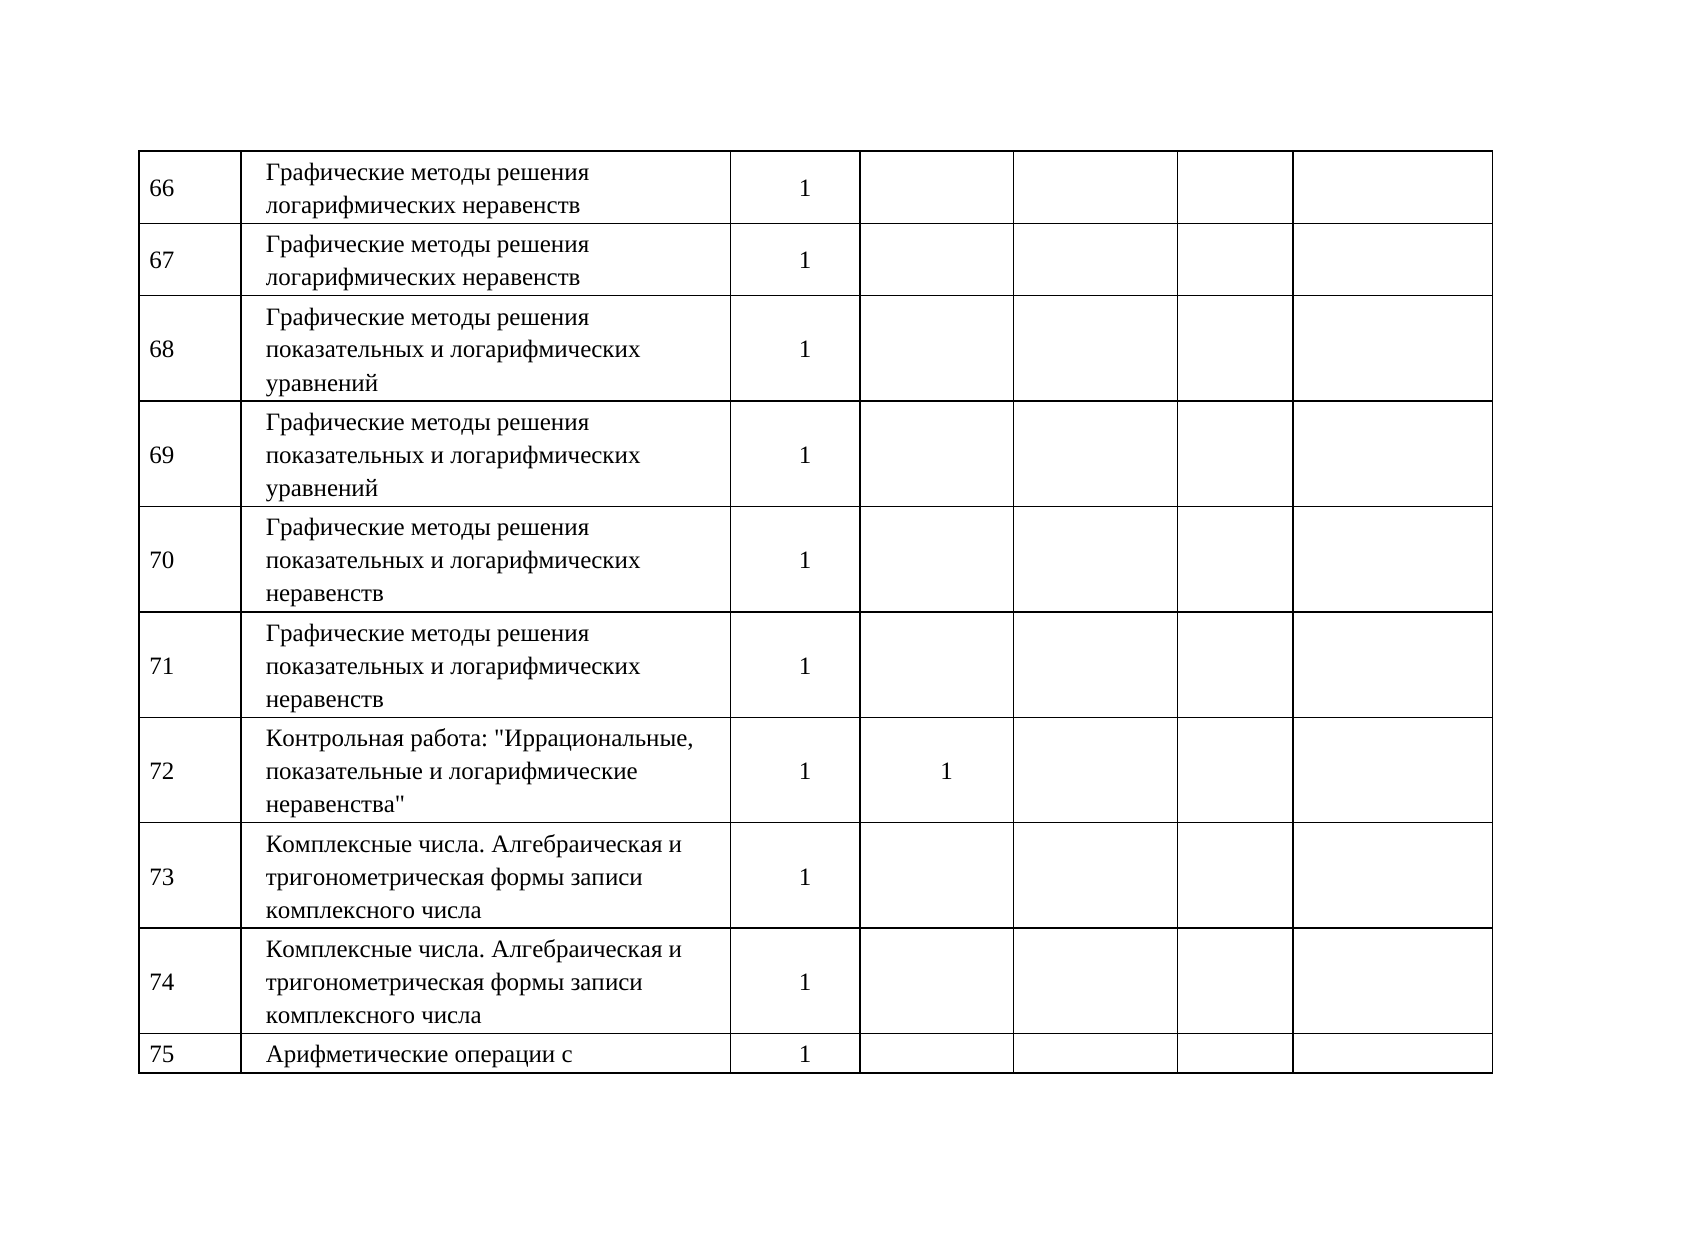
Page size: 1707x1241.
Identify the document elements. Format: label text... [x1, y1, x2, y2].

table_cell [1014, 823, 1177, 927]
table_cell Графические методы решения логарифмических неравенств [242, 224, 730, 295]
table_cell 66 [140, 152, 240, 222]
table_cell [861, 613, 1013, 716]
table_cell [1294, 718, 1492, 822]
table_cell 1 [731, 1034, 859, 1072]
table_cell [1178, 613, 1292, 716]
table_cell 1 [731, 152, 859, 222]
table_cell 68 [140, 296, 240, 400]
table_cell [1294, 296, 1492, 400]
table_cell [1294, 224, 1492, 295]
table_cell [1178, 1034, 1292, 1072]
table_cell [1294, 507, 1492, 611]
table_cell [1178, 718, 1292, 822]
table_cell 1 [731, 402, 859, 506]
table_cell 1 [731, 296, 859, 400]
table_cell 75 [140, 1034, 240, 1072]
table_cell Комплексные числа. Алгебраическая и тригонометрическая формы записи комплексного числа [242, 823, 730, 927]
table_cell 69 [140, 402, 240, 506]
table_cell Графические методы решения показательных и логарифмических уравнений [242, 296, 730, 400]
table_cell Графические методы решения логарифмических неравенств [242, 152, 730, 222]
table_cell 1 [731, 613, 859, 716]
table_cell Графические методы решения показательных и логарифмических неравенств [242, 613, 730, 716]
table_cell 70 [140, 507, 240, 611]
table_cell 1 [861, 718, 1013, 822]
table_cell Графические методы решения показательных и логарифмических неравенств [242, 507, 730, 611]
table_cell [1178, 152, 1292, 222]
table_cell [1294, 613, 1492, 716]
table_cell [1294, 1034, 1492, 1072]
table_cell [861, 224, 1013, 295]
table_cell 1 [731, 718, 859, 822]
table_cell [1294, 823, 1492, 927]
table_cell [1014, 613, 1177, 716]
table_cell 1 [731, 823, 859, 927]
table_cell 1 [731, 929, 859, 1033]
table_cell [1014, 224, 1177, 295]
table_cell [1014, 718, 1177, 822]
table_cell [242, 1034, 730, 1072]
table_cell [1014, 296, 1177, 400]
table_cell 71 [140, 613, 240, 716]
table_cell [1014, 929, 1177, 1033]
table_cell [1014, 1034, 1177, 1072]
table_cell 1 [731, 224, 859, 295]
table_cell [861, 823, 1013, 927]
table_cell Графические методы решения показательных и логарифмических уравнений [242, 402, 730, 506]
table_cell [1294, 402, 1492, 506]
table_cell [1014, 507, 1177, 611]
table_cell [1014, 402, 1177, 506]
table_cell [861, 1034, 1013, 1072]
table_cell Контрольная работа: "Иррациональные, показательные и логарифмические неравенства" [242, 718, 730, 822]
table_cell [1178, 929, 1292, 1033]
table_cell [1178, 823, 1292, 927]
table_cell [1014, 152, 1177, 222]
table_cell 73 [140, 823, 240, 927]
table_cell [1294, 929, 1492, 1033]
table_cell 74 [140, 929, 240, 1033]
table_cell 72 [140, 718, 240, 822]
table_cell [861, 929, 1013, 1033]
table_cell 67 [140, 224, 240, 295]
table_cell [1178, 507, 1292, 611]
table_cell [861, 152, 1013, 222]
table_cell Комплексные числа. Алгебраическая и тригонометрическая формы записи комплексного числа [242, 929, 730, 1033]
table_cell [861, 507, 1013, 611]
table_cell [1178, 296, 1292, 400]
table_cell 1 [731, 507, 859, 611]
table_cell [1178, 402, 1292, 506]
table_cell [1178, 224, 1292, 295]
table_cell [1294, 152, 1492, 222]
table_cell [861, 402, 1013, 506]
table_cell [861, 296, 1013, 400]
